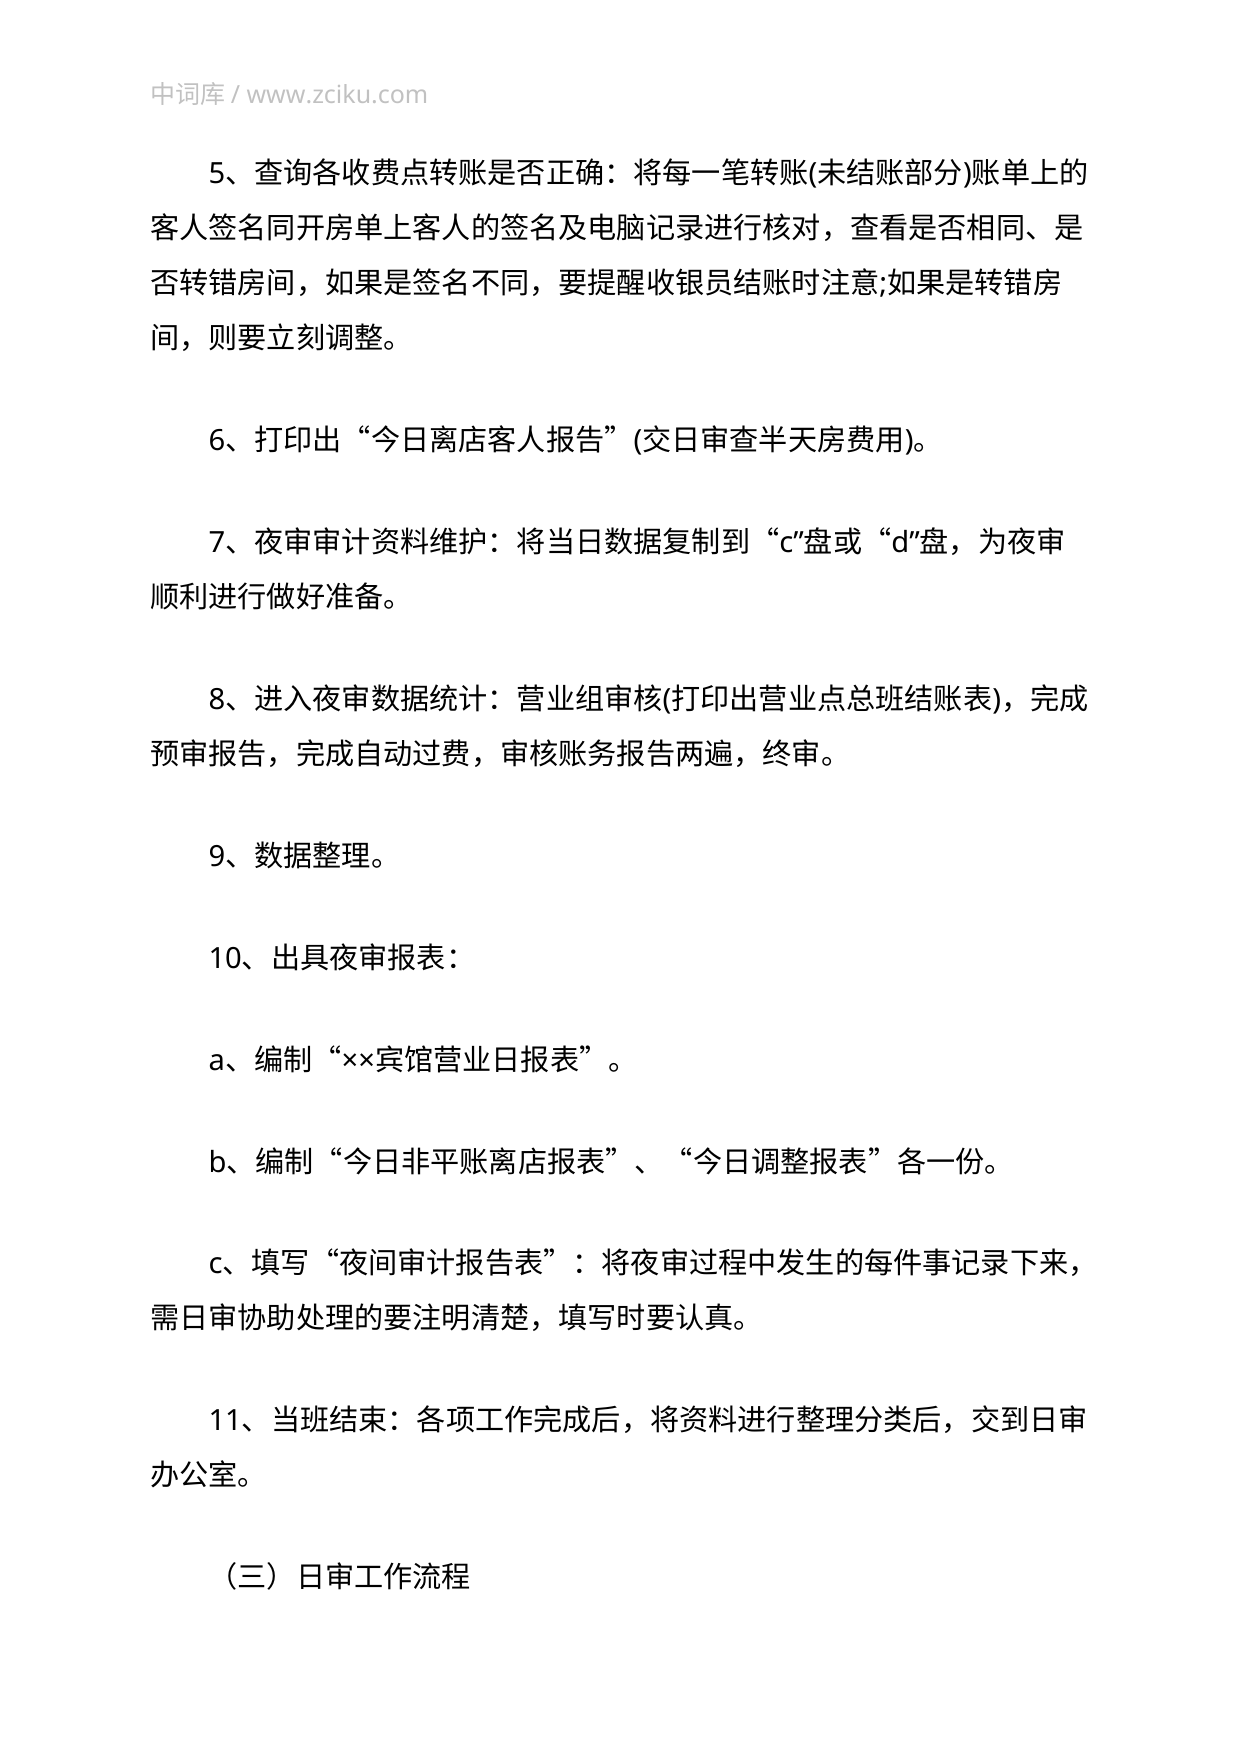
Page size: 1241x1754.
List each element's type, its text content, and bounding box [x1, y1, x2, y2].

text 9、数据整理。 [150, 832, 1090, 874]
text b、编制“今日非平账离店报表”、“今日调整报表”各一份。 [150, 1138, 1090, 1181]
text 10、出具夜审报表： [150, 934, 1090, 977]
text 7、夜审审计资料维护：将当日数据复制到“c”盘或“d”盘，为夜审顺利进行做好准备。 [150, 519, 1090, 616]
text 6、打印出“今日离店客人报告”(交日审查半天房费用)。 [150, 417, 1090, 459]
text a、编制“××宾馆营业日报表”。 [150, 1036, 1090, 1078]
text 11、当班结束：各项工作完成后，将资料进行整理分类后，交到日审办公室。 [150, 1397, 1090, 1494]
text c、填写“夜间审计报告表”：将夜审过程中发生的每件事记录下来，需日审协助处理的要注明清楚，填写时要认真。 [150, 1240, 1090, 1337]
text 8、进入夜审数据统计：营业组审核(打印出营业点总班结账表)，完成预审报告，完成自动过费，审核账务报告两遍，终审。 [150, 675, 1090, 773]
text 5、查询各收费点转账是否正确：将每一笔转账(未结账部分)账单上的客人签名同开房单上客人的签名及电脑记录进行核对，查看是否相同、是否转错房间，如果是签名不同，要提醒收银员结账时注意;如果是转错房间，则要立刻调整。 [150, 150, 1090, 357]
text （三）日审工作流程 [150, 1554, 1090, 1596]
